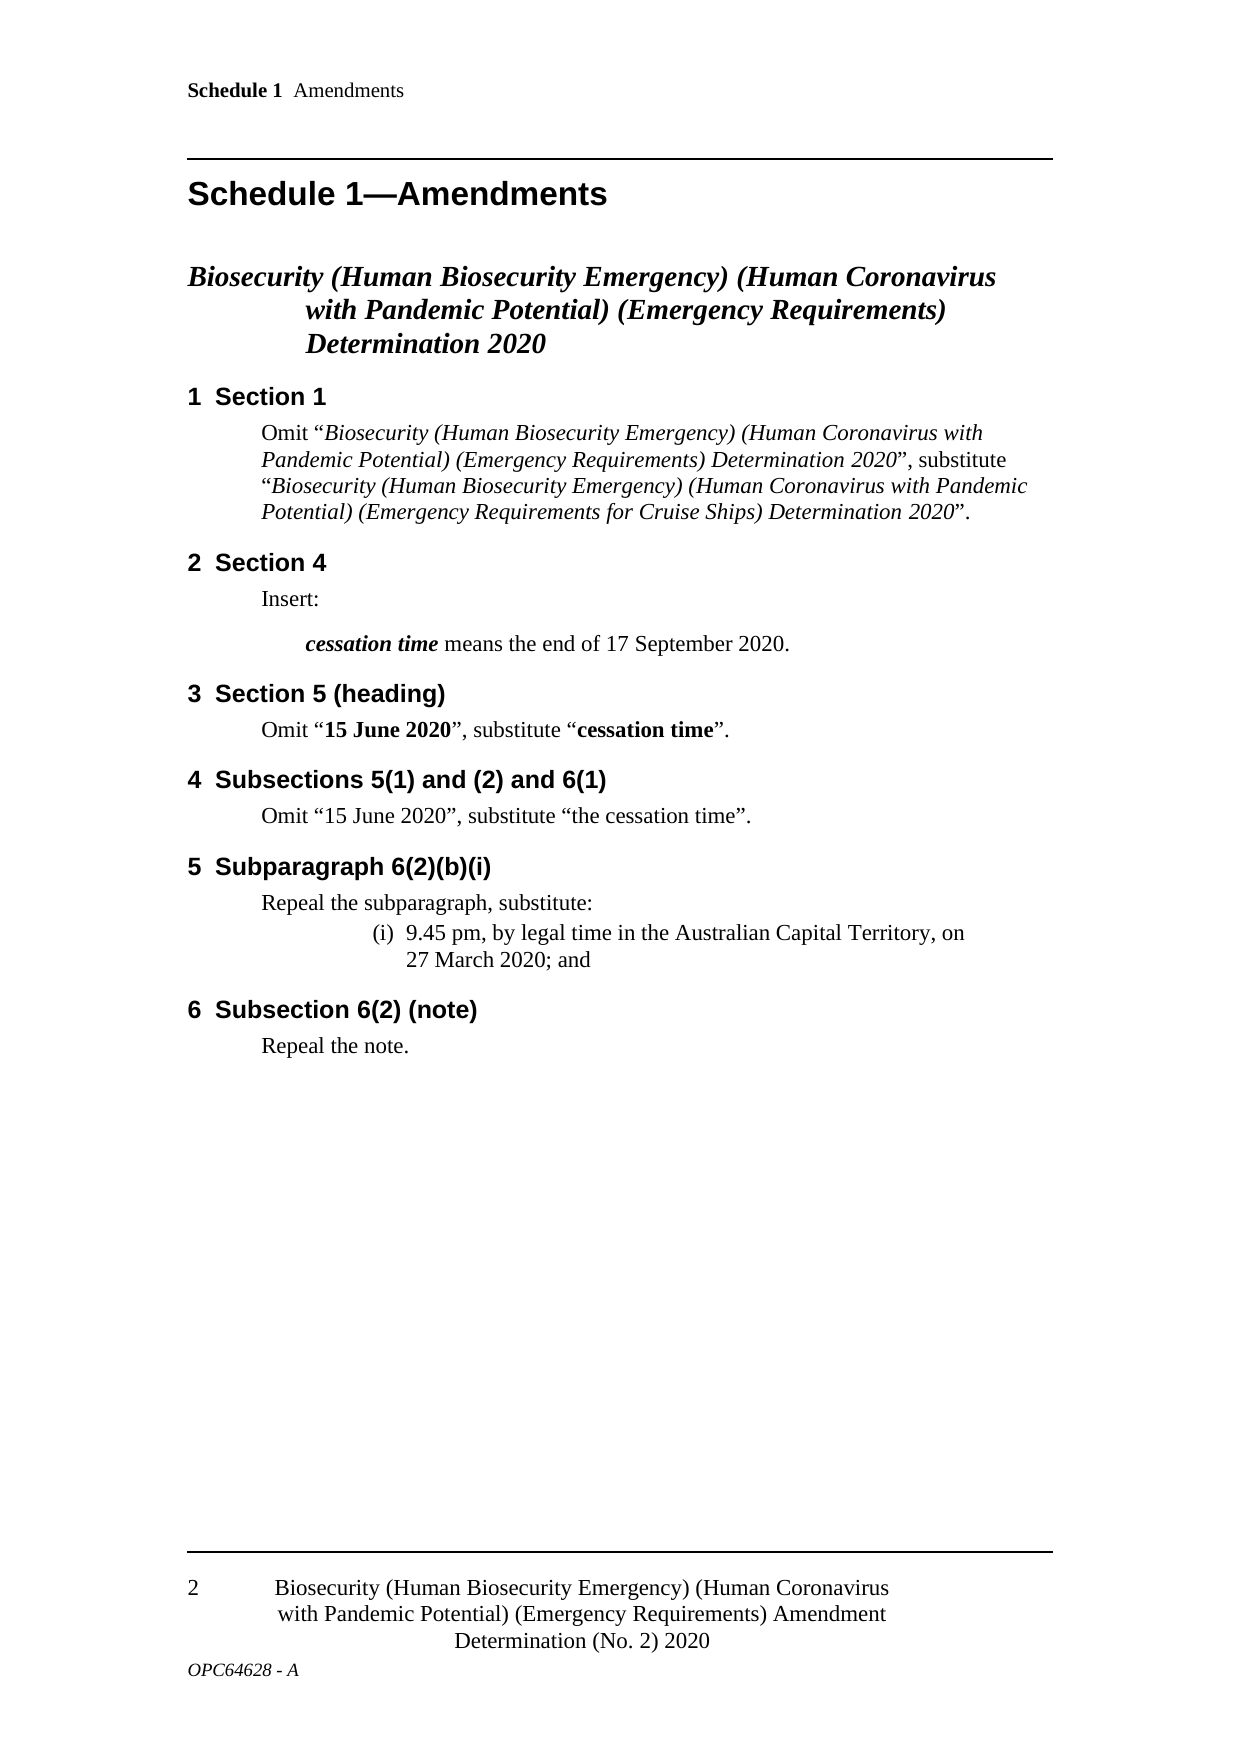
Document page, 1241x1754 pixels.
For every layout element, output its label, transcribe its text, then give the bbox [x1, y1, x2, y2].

text Insert: [261, 585, 1053, 611]
text 4 Subsections 5(1) and (2) and 6(1) [187, 766, 1053, 794]
text Omit “Biosecurity (Human Biosecurity Emergency) (Human Coronavirus with Pandemic Potential) (Emergency Requirements) Determination 2020”, substitute “Biosecurity (Human Biosecurity Emergency) (Human Coronavirus with Pandemic Potential) (Emergency Requirements for Cruise Ships) Determination 2020”. [261, 419, 1053, 525]
text 3 Section 5 (heading) [187, 679, 1053, 708]
text 2 Section 4 [187, 548, 1053, 576]
text 6 Subsection 6(2) (note) [187, 995, 1053, 1024]
text Schedule 1—Amendments [187, 174, 1053, 213]
text Repeal the note. [261, 1032, 1053, 1058]
text Biosecurity (Human Biosecurity Emergency) (Human Coronavirus with Pandemic Potential) (Emergency Requirements) Determination 2020 [187, 259, 1053, 359]
text Omit “15 June 2020”, substitute “the cessation time”. [261, 803, 1053, 829]
text 5 Subparagraph 6(2)(b)(i) [187, 852, 1053, 881]
text Omit “15 June 2020”, substitute “cessation time”. [261, 716, 1053, 743]
text cessation time means the end of 17 September 2020. [305, 630, 1053, 656]
text (i) 9.45 pm, by legal time in the Australian Capital Territory, on 27 March 2020; and [187, 919, 1053, 972]
text Repeal the subparagraph, substitute: [261, 889, 1053, 915]
text 1 Section 1 [187, 382, 1053, 411]
